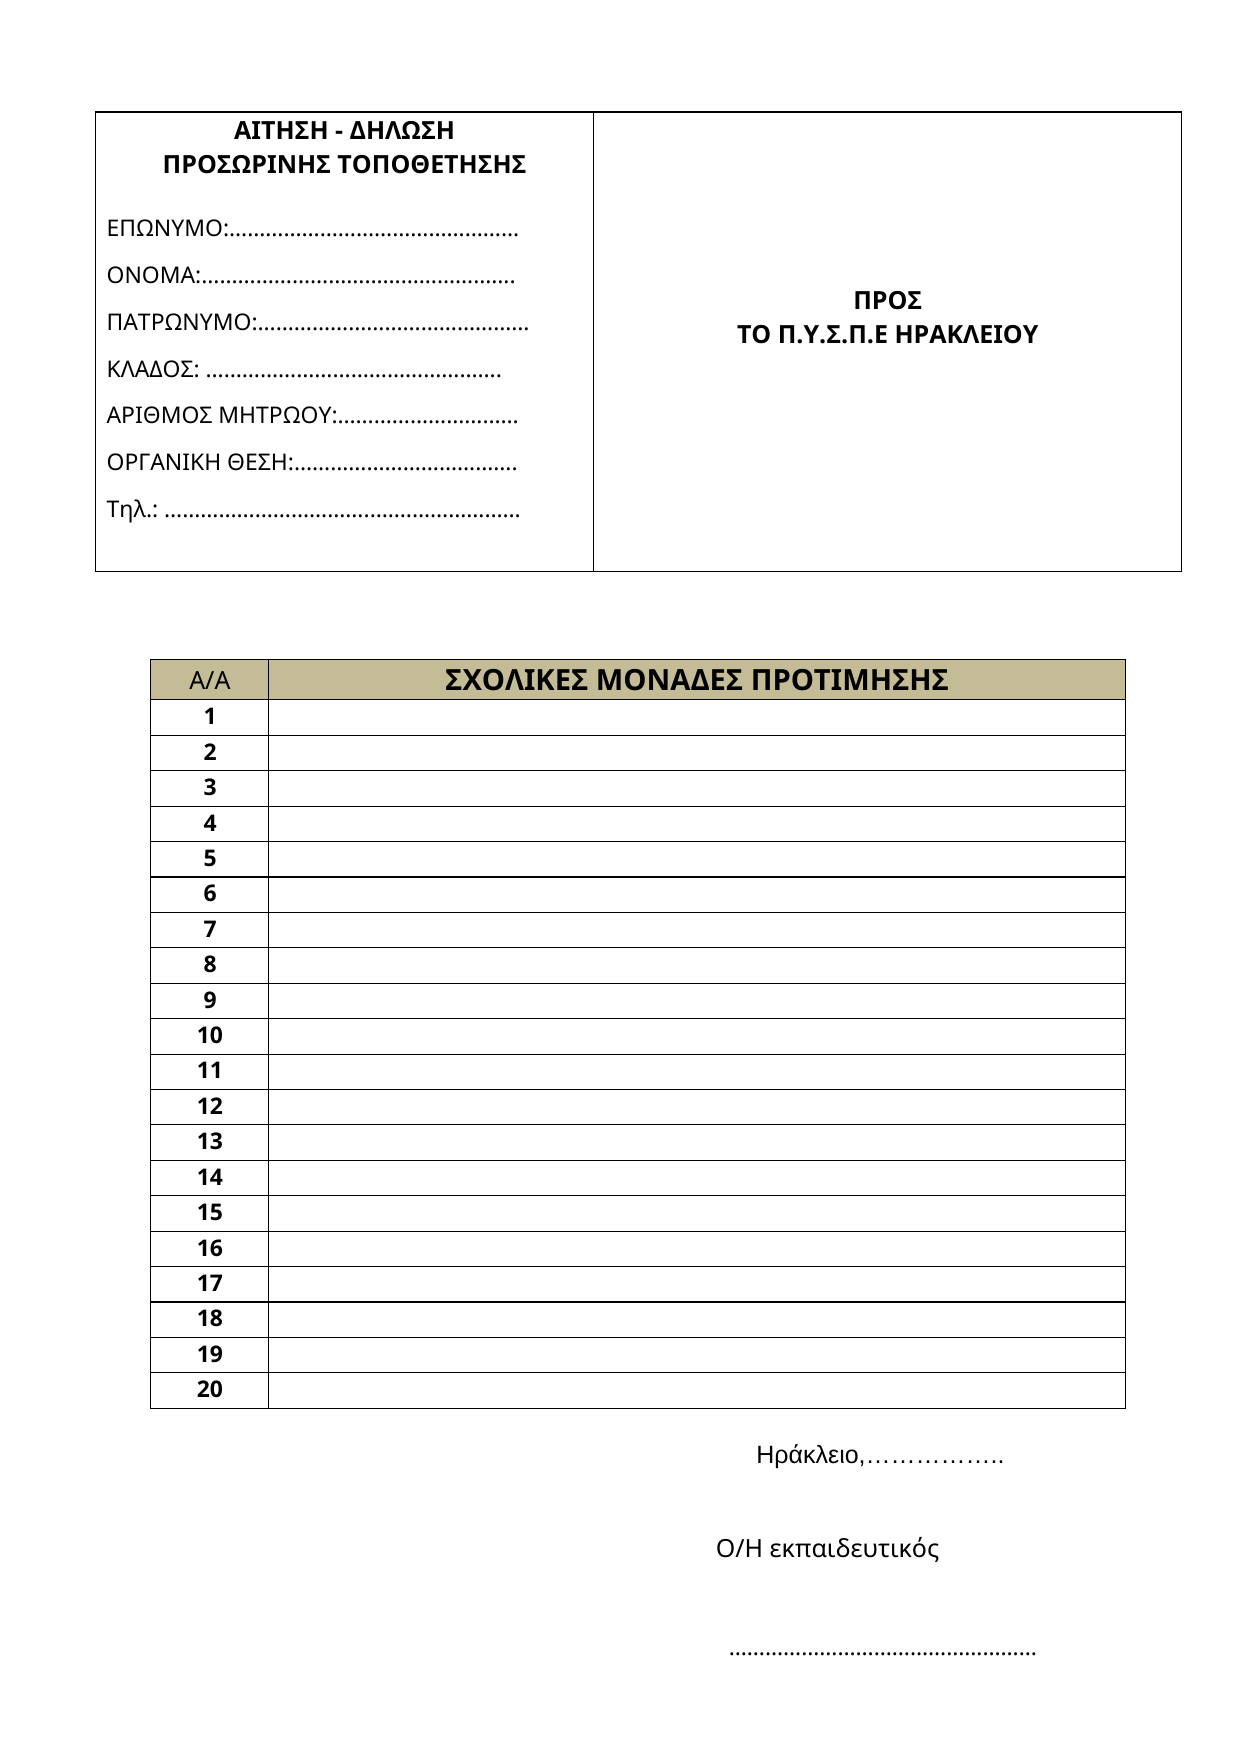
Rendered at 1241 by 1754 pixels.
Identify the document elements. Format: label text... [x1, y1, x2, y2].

table_cell [269, 1373, 1125, 1408]
table_cell 7 [151, 913, 268, 947]
table_cell [269, 1161, 1125, 1195]
table_cell 4 [151, 807, 268, 841]
text …………………………………………… [631, 1631, 1134, 1662]
table_cell 8 [151, 948, 268, 983]
table_cell 3 [151, 771, 268, 806]
table_cell 5 [151, 842, 268, 876]
table_cell 6 [151, 878, 268, 912]
table_cell [269, 913, 1125, 947]
table_cell [269, 842, 1125, 876]
table_cell 19 [151, 1338, 268, 1372]
table_cell [269, 1055, 1125, 1089]
table_header ΣΧΟΛΙΚΕΣ ΜΟΝΑΔΕΣ ΠΡΟΤΙΜΗΣΗΣ [269, 660, 1125, 699]
table_cell 11 [151, 1055, 268, 1089]
table_cell 14 [151, 1161, 268, 1195]
table_cell [269, 807, 1125, 841]
table_cell 10 [151, 1019, 268, 1053]
text Ο/Η εκπαιδευτικός [481, 1531, 1134, 1565]
text Ηράκλειο,…………….. [631, 1440, 1134, 1469]
table_cell [269, 771, 1125, 806]
table_cell [269, 984, 1125, 1018]
table_cell [269, 700, 1125, 735]
table_cell [269, 878, 1125, 912]
table_header ΑΙΤΗΣΗ - ΔΗΛΩΣΗ ΠΡΟΣΩΡΙΝΗΣ ΤΟΠΟΘΕΤΗΣΗΣ ΕΠΩΝΥΜΟ:………………………………………… ΟΝΟΜΑ:……………………………………………. ΠΑΤΡΩΝΥΜΟ:……………………………………… ΚΛΑΔΟΣ: …………………………………………. ΑΡΙΘΜΟΣ ΜΗΤΡΩΟΥ:………………………… ΟΡΓΑΝΙΚΗ ΘΕΣΗ:………………………………. Τηλ.: ……………………………..…………………… [96, 113, 593, 571]
table_cell [269, 1232, 1125, 1266]
table_cell 16 [151, 1232, 268, 1266]
table_cell 2 [151, 736, 268, 770]
table_cell [269, 1338, 1125, 1372]
table_cell 17 [151, 1267, 268, 1301]
table_cell [269, 1196, 1125, 1231]
table_cell 9 [151, 984, 268, 1018]
table_cell 1 [151, 700, 268, 735]
table_cell [269, 1019, 1125, 1053]
table_header Α/Α [151, 660, 268, 699]
table_cell 18 [151, 1303, 268, 1337]
table_cell [269, 736, 1125, 770]
table_cell [269, 1090, 1125, 1124]
table_cell 20 [151, 1373, 268, 1408]
table_cell 12 [151, 1090, 268, 1124]
table_cell [269, 1125, 1125, 1160]
table_cell [269, 1303, 1125, 1337]
table_cell 15 [151, 1196, 268, 1231]
table_cell 13 [151, 1125, 268, 1160]
table_cell [269, 1267, 1125, 1301]
table_header ΠΡΟΣ ΤΟ Π.Υ.Σ.Π.Ε ΗΡΑΚΛΕΙΟΥ [594, 113, 1181, 571]
table_cell [269, 948, 1125, 983]
